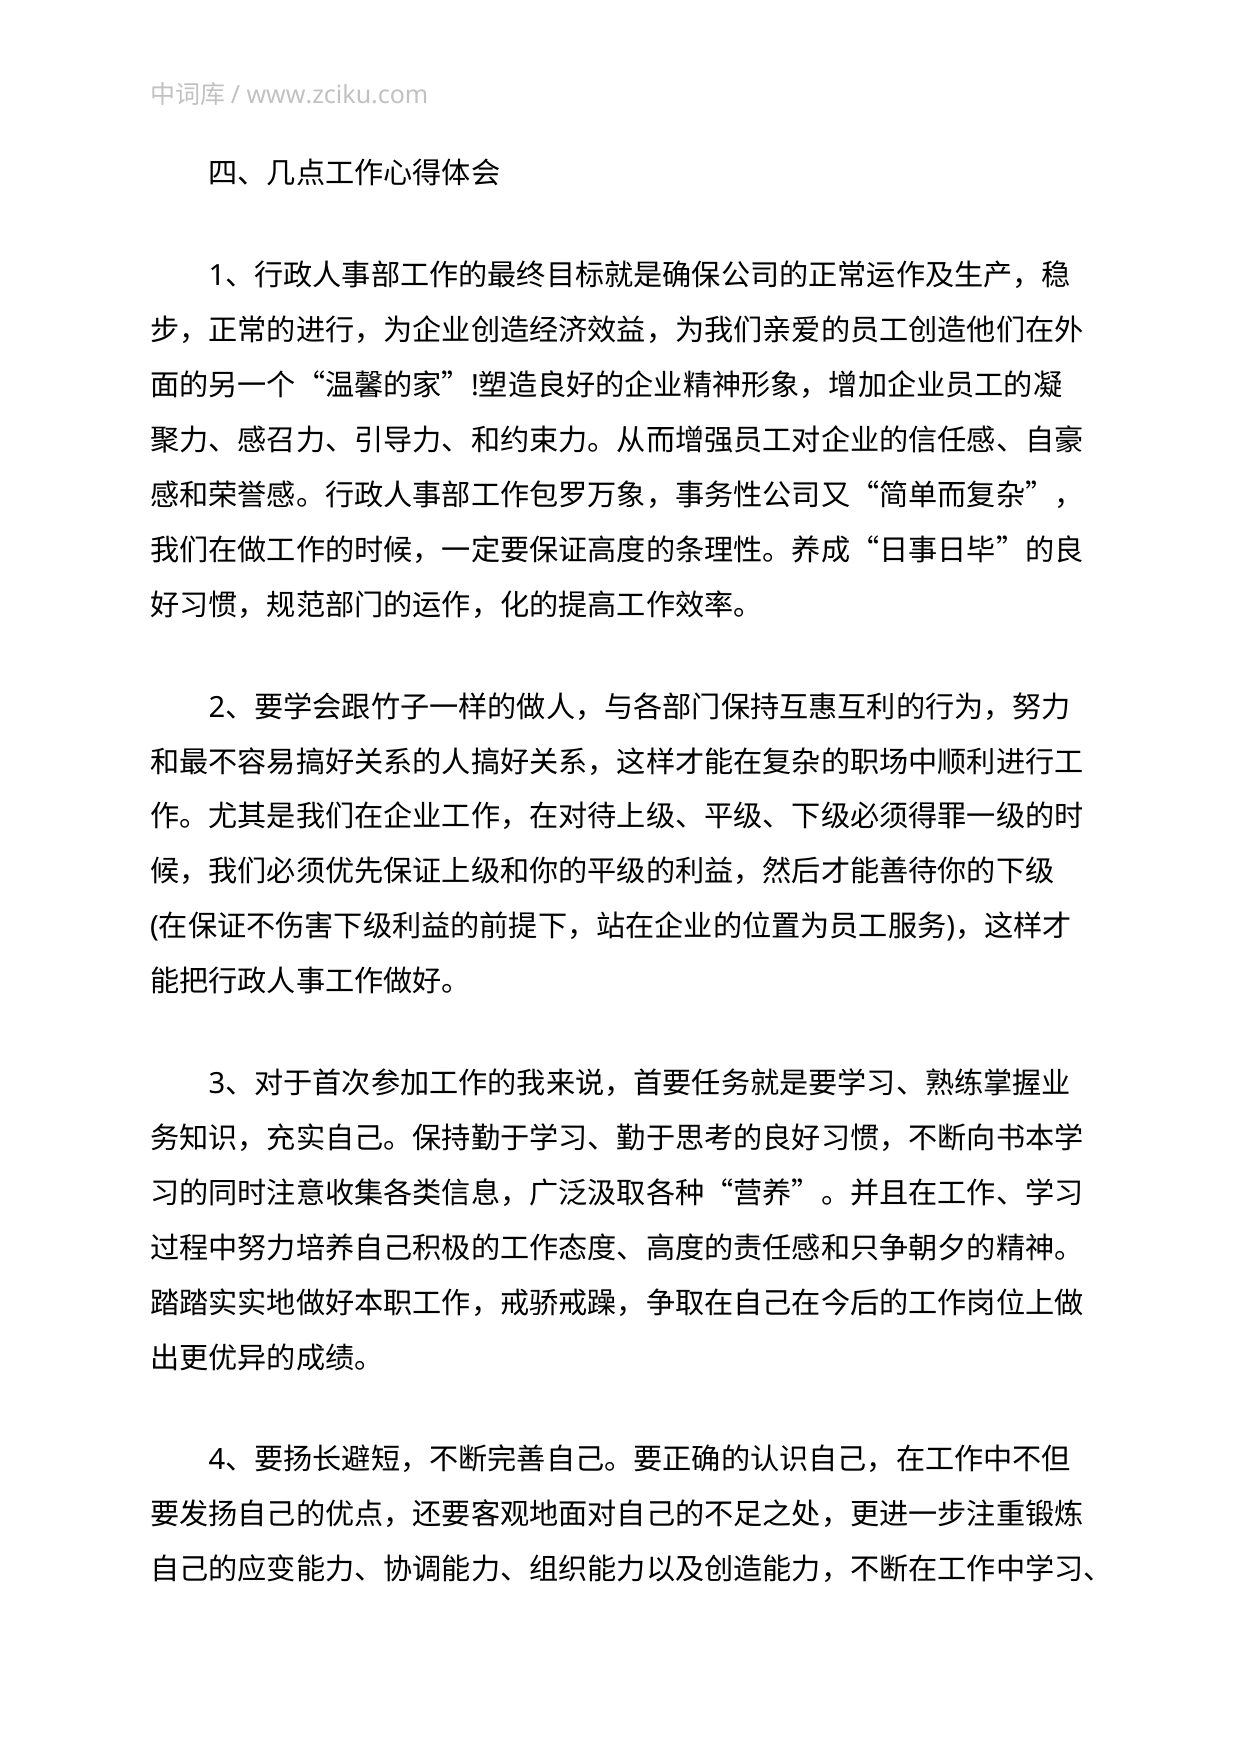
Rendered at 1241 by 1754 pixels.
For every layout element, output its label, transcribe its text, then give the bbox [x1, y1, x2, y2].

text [150, 1436, 1090, 1588]
text 1、行政人事部工作的最终目标就是确保公司的正常运作及生产，稳步，正常的进行，为企业创造经济效益，为我们亲爱的员工创造他们在外面的另一个“温馨的家”!塑造良好的企业精神形象，增加企业员工的凝聚力、感召力、引导力、和约束力。从而增强员工对企业的信任感、自豪感和荣誉感。行政人事部工作包罗万象，事务性公司又“简单而复杂”，我们在做工作的时候，一定要保证高度的条理性。养成“日事日毕”的良好习惯，规范部门的运作，化的提高工作效率。 [150, 252, 1090, 624]
text 2、要学会跟竹子一样的做人，与各部门保持互惠互利的行为，努力和最不容易搞好关系的人搞好关系，这样才能在复杂的职场中顺利进行工作。尤其是我们在企业工作，在对待上级、平级、下级必须得罪一级的时候，我们必须优先保证上级和你的平级的利益，然后才能善待你的下级(在保证不伤害下级利益的前提下，站在企业的位置为员工服务)，这样才能把行政人事工作做好。 [150, 683, 1090, 1000]
text 3、对于首次参加工作的我来说，首要任务就是要学习、熟练掌握业务知识，充实自己。保持勤于学习、勤于思考的良好习惯，不断向书本学习的同时注意收集各类信息，广泛汲取各种“营养”。并且在工作、学习过程中努力培养自己积极的工作态度、高度的责任感和只争朝夕的精神。踏踏实实地做好本职工作，戒骄戒躁，争取在自己在今后的工作岗位上做出更优异的成绩。 [150, 1059, 1090, 1376]
text 四、几点工作心得体会 [150, 150, 1090, 192]
